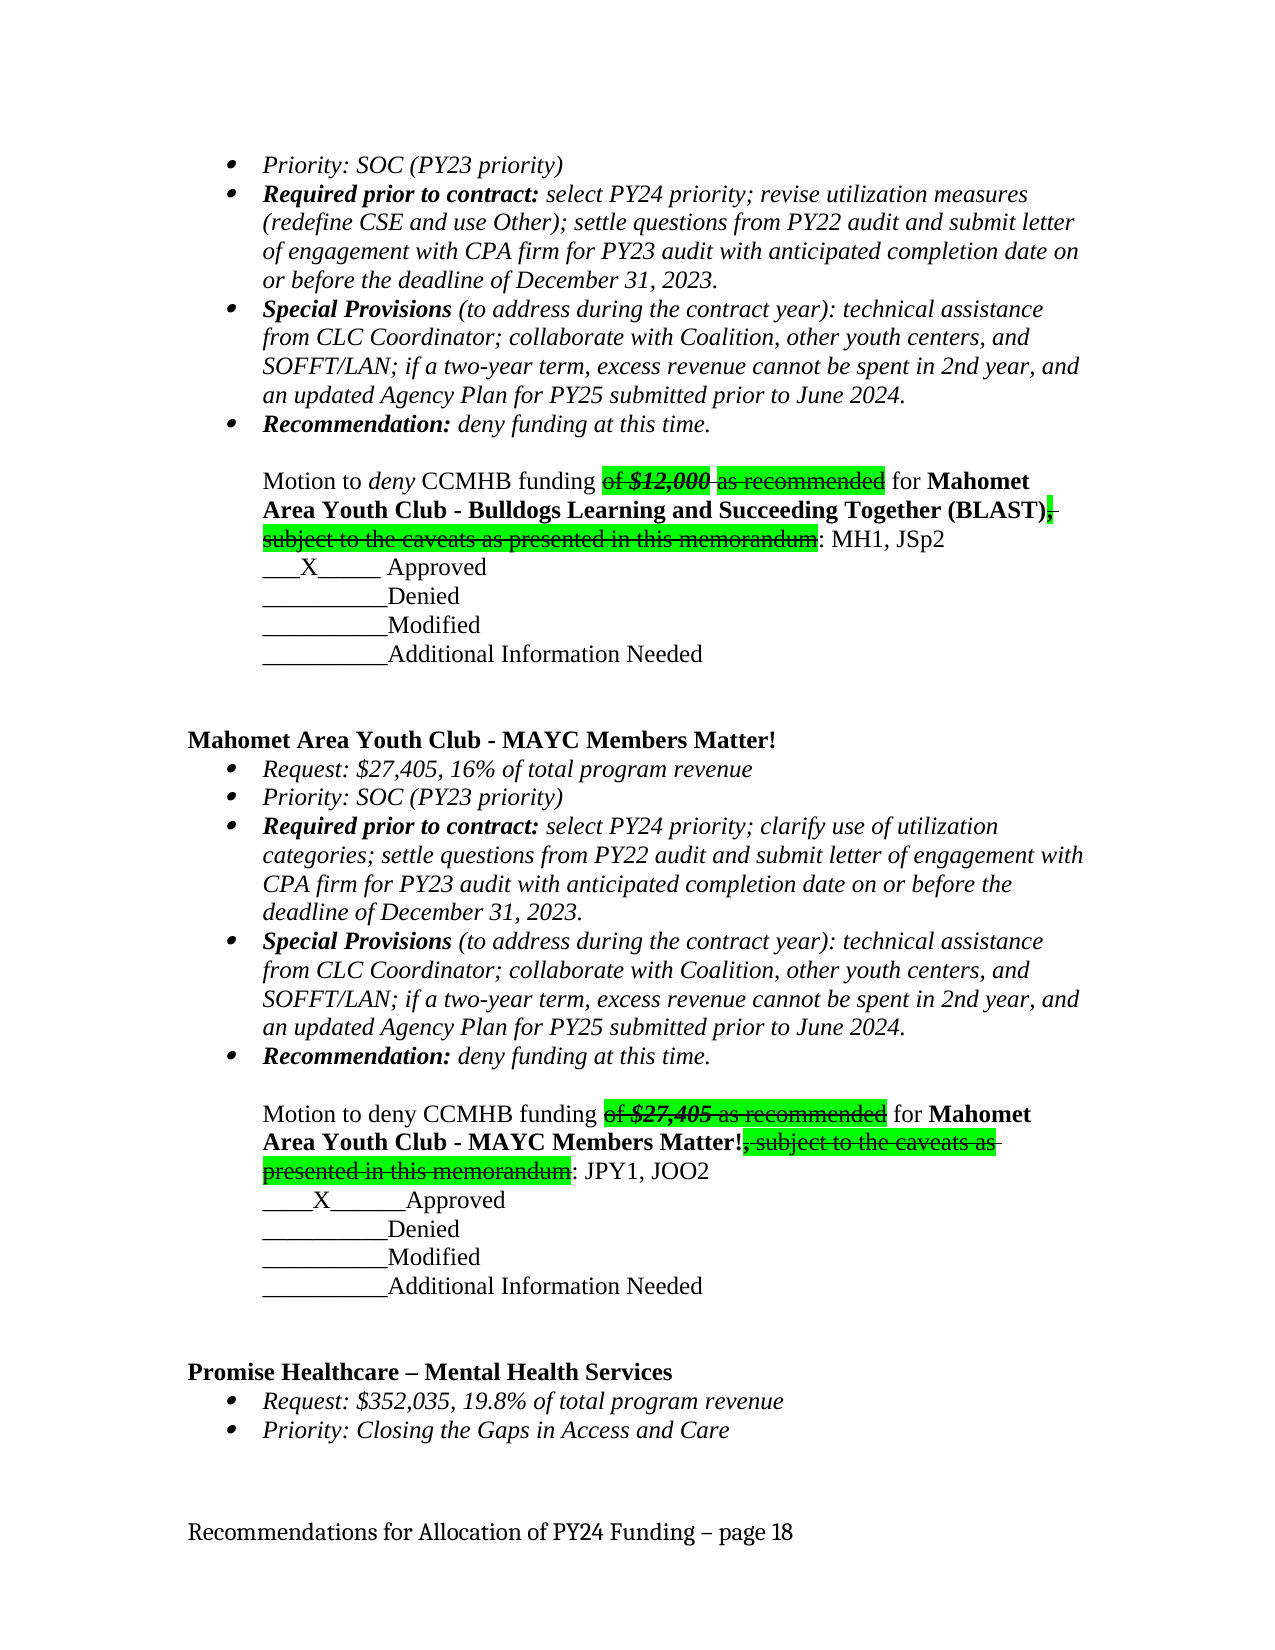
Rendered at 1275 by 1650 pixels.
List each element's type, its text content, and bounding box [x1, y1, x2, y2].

list __________Additional Information Needed [262, 639, 1087, 667]
list Recommendation: deny funding at this time. [225, 409, 1087, 437]
list Recommendation: deny funding at this time. [225, 1041, 1087, 1070]
list Required prior to contract: select PY24 priority; clarify use of utilization categories; settle questions from PY22 audit and submit letter of engagement with CPA firm for PY23 audit with anticipated completion date on or before the deadline of December 31, 2023. [225, 811, 1087, 926]
list Special Provisions (to address during the contract year): technical assistance from CLC Coordinator; collaborate with Coalition, other youth centers, and SOFFT/LAN; if a two-year term, excess revenue cannot be spent in 2nd year, and an updated Agency Plan for PY25 submitted prior to June 2024. [225, 294, 1087, 409]
list Priority: Closing the Gaps in Access and Care [225, 1415, 1087, 1444]
list Required prior to contract: select PY24 priority; revise utilization measures (redefine CSE and use Other); settle questions from PY22 audit and submit letter of engagement with CPA firm for PY23 audit with anticipated completion date on or before the deadline of December 31, 2023. [225, 179, 1087, 294]
list __________Denied [262, 1214, 1087, 1242]
list Request: $27,405, 16% of total program revenue [225, 754, 1087, 782]
list Priority: SOC (PY23 priority) [225, 782, 1087, 811]
text Mahomet Area Youth Club - MAYC Members Matter! [187, 725, 1087, 754]
list ___X_____ Approved [262, 552, 1087, 581]
list Special Provisions (to address during the contract year): technical assistance from CLC Coordinator; collaborate with Coalition, other youth centers, and SOFFT/LAN; if a two-year term, excess revenue cannot be spent in 2nd year, and an updated Agency Plan for PY25 submitted prior to June 2024. [225, 926, 1087, 1041]
list __________Additional Information Needed [262, 1271, 1087, 1300]
list ____X______Approved [262, 1185, 1087, 1214]
list Request: $352,035, 19.8% of total program revenue [225, 1386, 1087, 1415]
text Promise Healthcare – Mental Health Services [187, 1357, 1087, 1386]
list Priority: SOC (PY23 priority) [225, 150, 1087, 179]
text Motion to deny CCMHB funding of $12,000 as recommended for Mahomet Area Youth Club - Bulldogs Learning and Succeeding Together (BLAST), subject to the caveats as presented in this memorandum: MH1, JSp2 [262, 466, 1087, 552]
list __________Modified [262, 1242, 1087, 1271]
list Motion to deny CCMHB funding of $27,405 as recommended for Mahomet Area Youth Club - MAYC Members Matter!, subject to the caveats as presented in this memorandum: JPY1, JOO2 [262, 1099, 1087, 1185]
list __________Modified [262, 610, 1087, 639]
list __________Denied [262, 581, 1087, 610]
